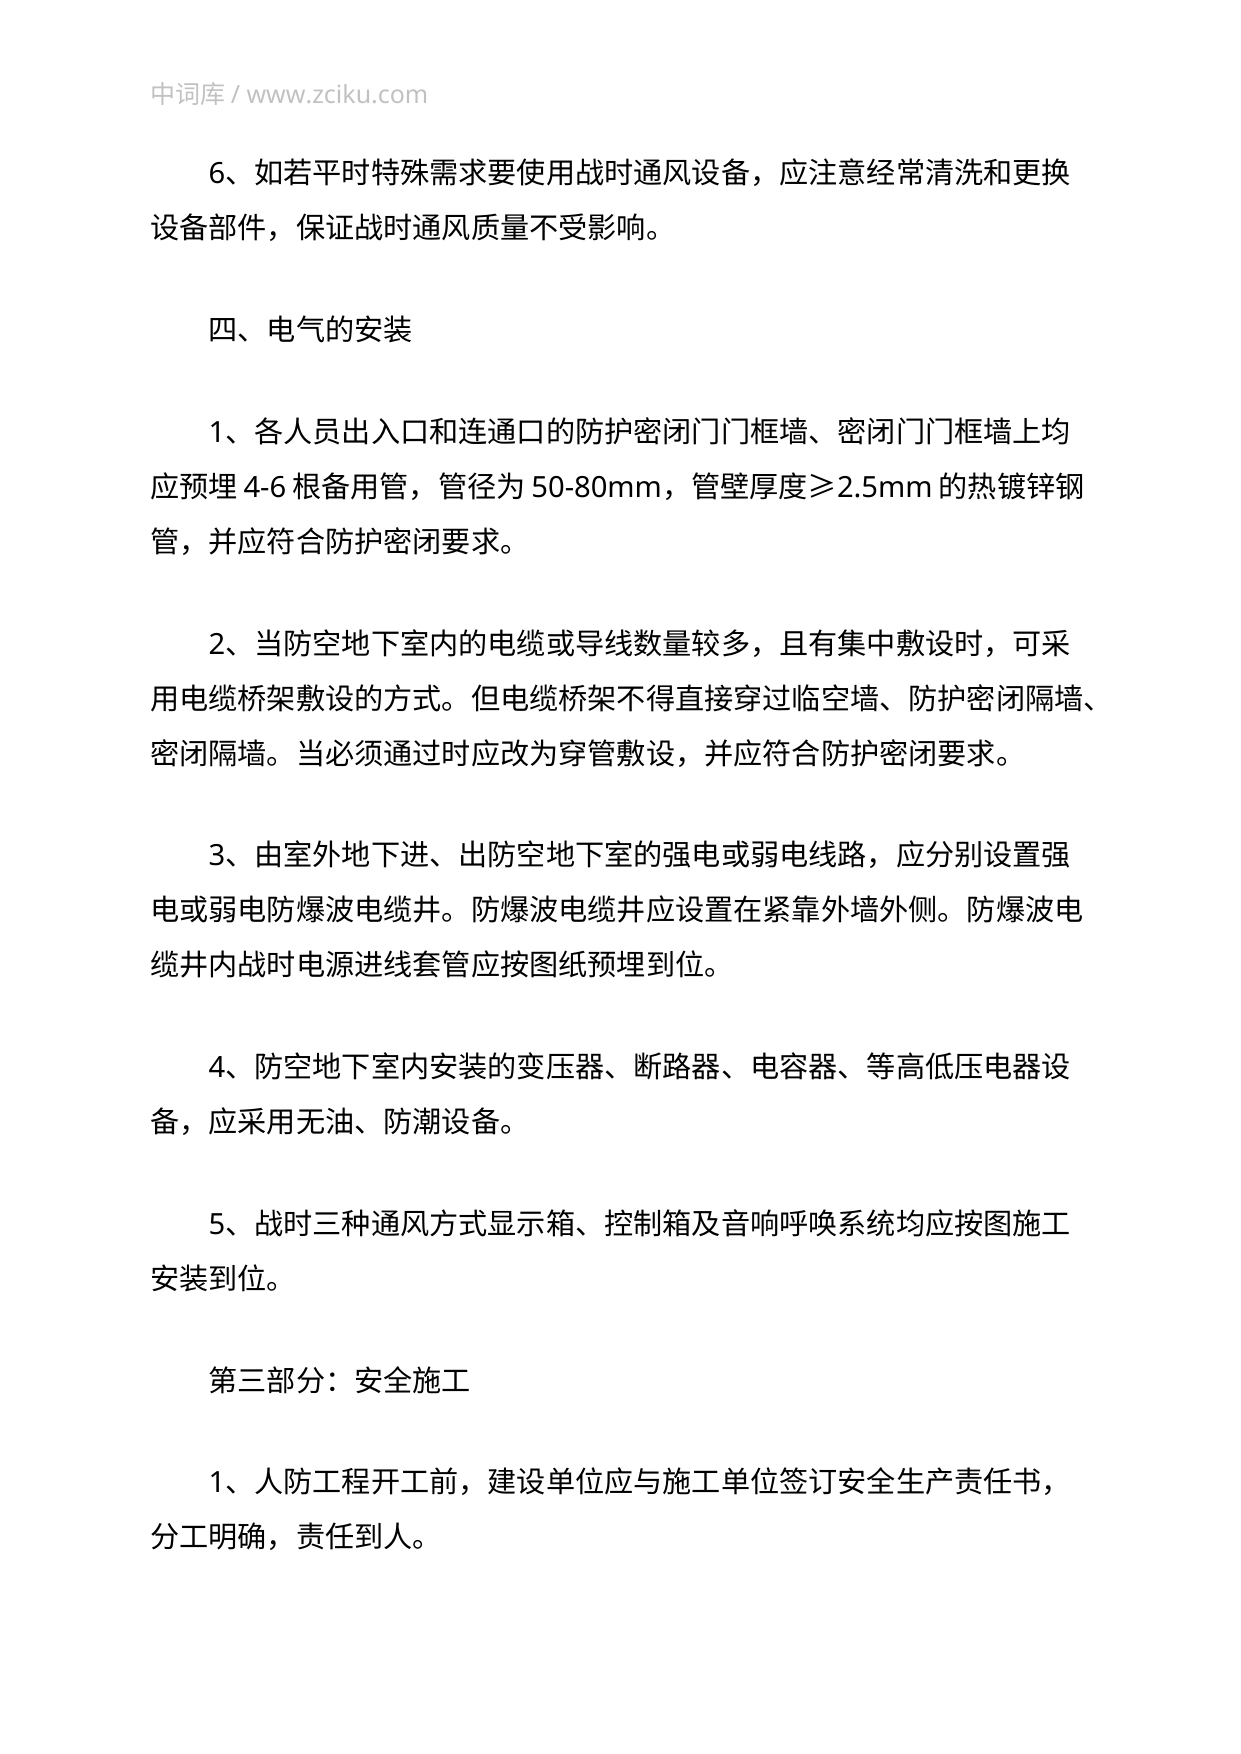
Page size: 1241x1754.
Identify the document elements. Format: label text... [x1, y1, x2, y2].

text 四、电气的安装 [150, 307, 1090, 349]
text 4、防空地下室内安装的变压器、断路器、电容器、等高低压电器设备，应采用无油、防潮设备。 [150, 1044, 1090, 1141]
text 1、各人员出入口和连通口的防护密闭门门框墙、密闭门门框墙上均应预埋4-6根备用管，管径为50-80mm，管壁厚度≥2.5mm的热镀锌钢管，并应符合防护密闭要求。 [150, 408, 1090, 561]
text 1、人防工程开工前，建设单位应与施工单位签订安全生产责任书，分工明确，责任到人。 [150, 1459, 1090, 1556]
text 3、由室外地下进、出防空地下室的强电或弱电线路，应分别设置强电或弱电防爆波电缆井。防爆波电缆井应设置在紧靠外墙外侧。防爆波电缆井内战时电源进线套管应按图纸预埋到位。 [150, 832, 1090, 984]
text 6、如若平时特殊需求要使用战时通风设备，应注意经常清洗和更换设备部件，保证战时通风质量不受影响。 [150, 150, 1090, 247]
text 5、战时三种通风方式显示箱、控制箱及音响呼唤系统均应按图施工安装到位。 [150, 1200, 1090, 1298]
text 2、当防空地下室内的电缆或导线数量较多，且有集中敷设时，可采用电缆桥架敷设的方式。但电缆桥架不得直接穿过临空墙、防护密闭隔墙、密闭隔墙。当必须通过时应改为穿管敷设，并应符合防护密闭要求。 [150, 620, 1090, 772]
text 第三部分：安全施工 [150, 1357, 1090, 1399]
